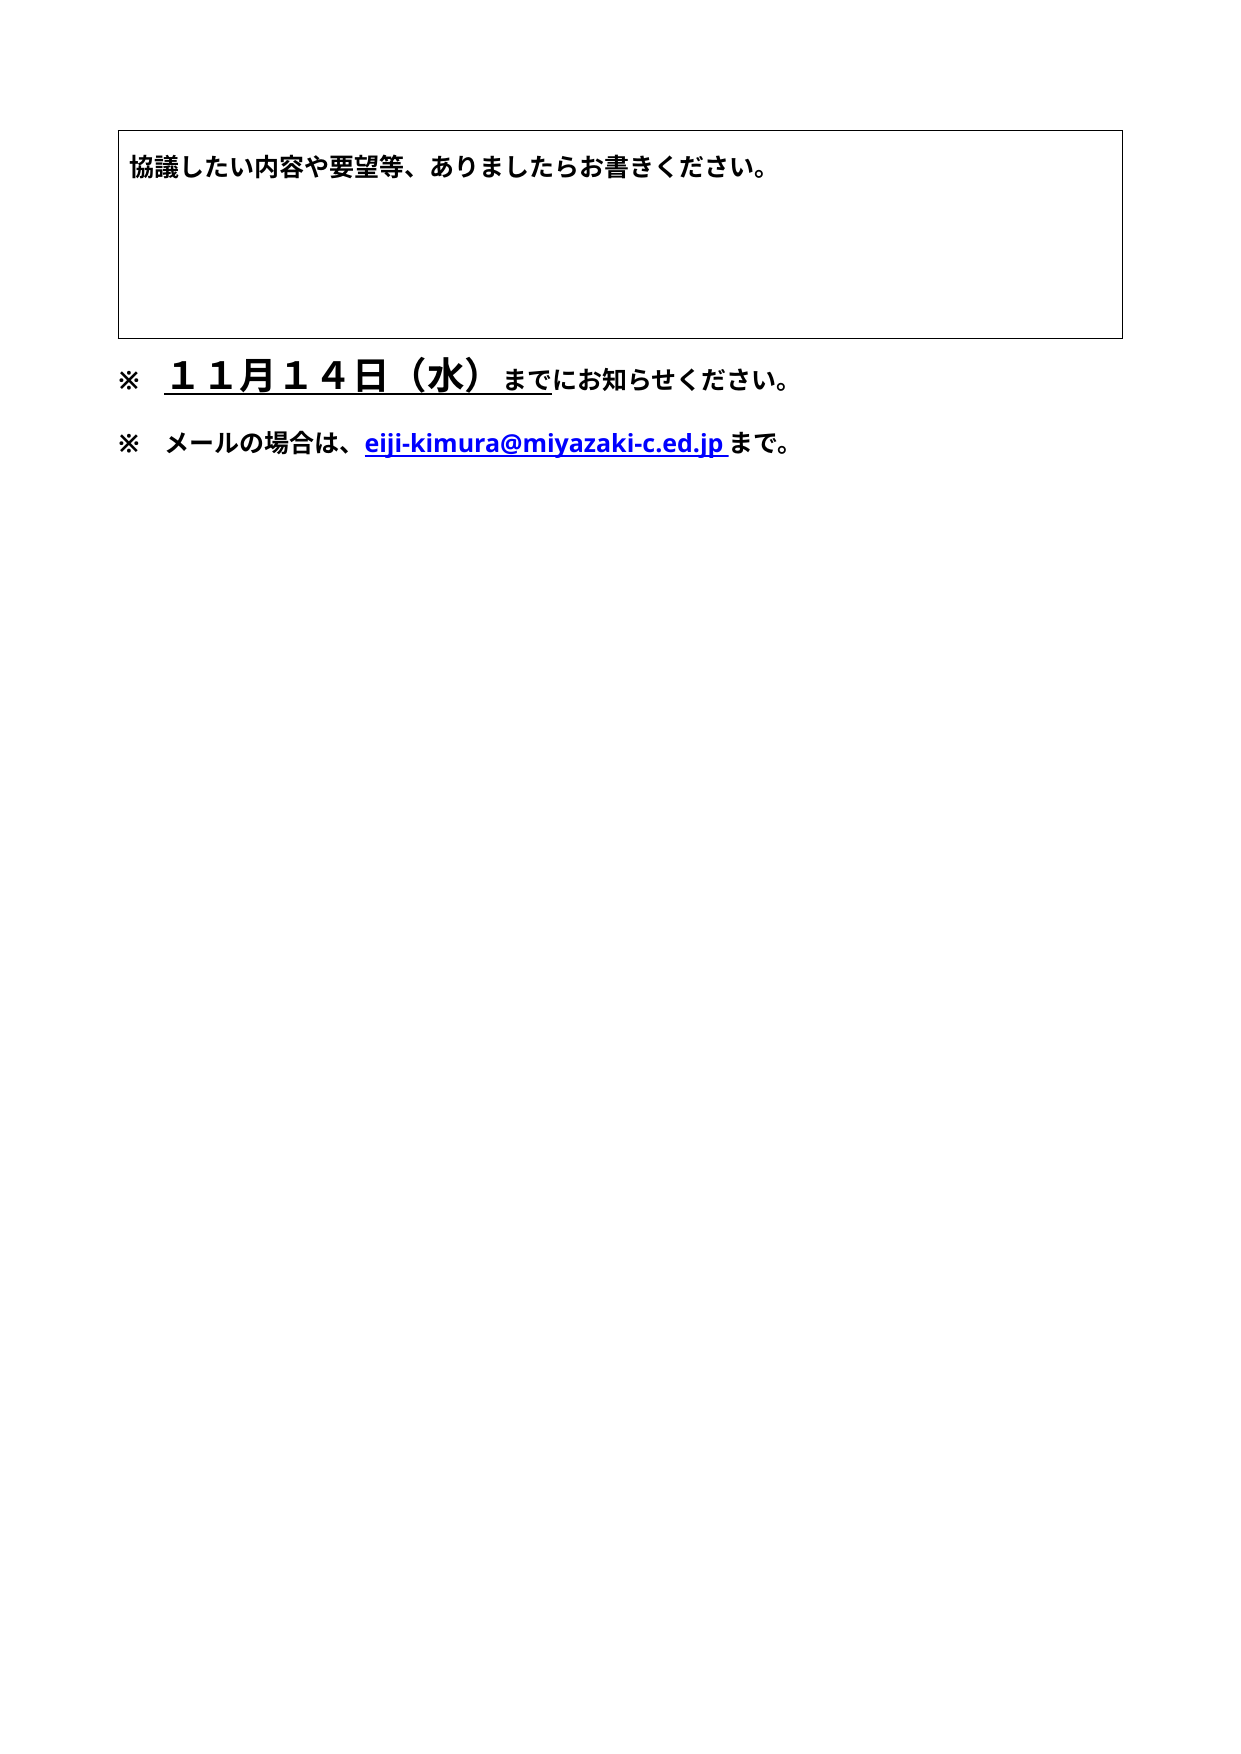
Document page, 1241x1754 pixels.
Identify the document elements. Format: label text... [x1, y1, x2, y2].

text ※ メールの場合は、eiji-kimura@miyazaki-c.ed.jpまで。 [118, 407, 1122, 476]
text ※ １１月１４日（水）までにお知らせください。 [118, 339, 1122, 407]
table_cell 協議したい内容や要望等、ありましたらお書きください。 [119, 131, 1122, 338]
